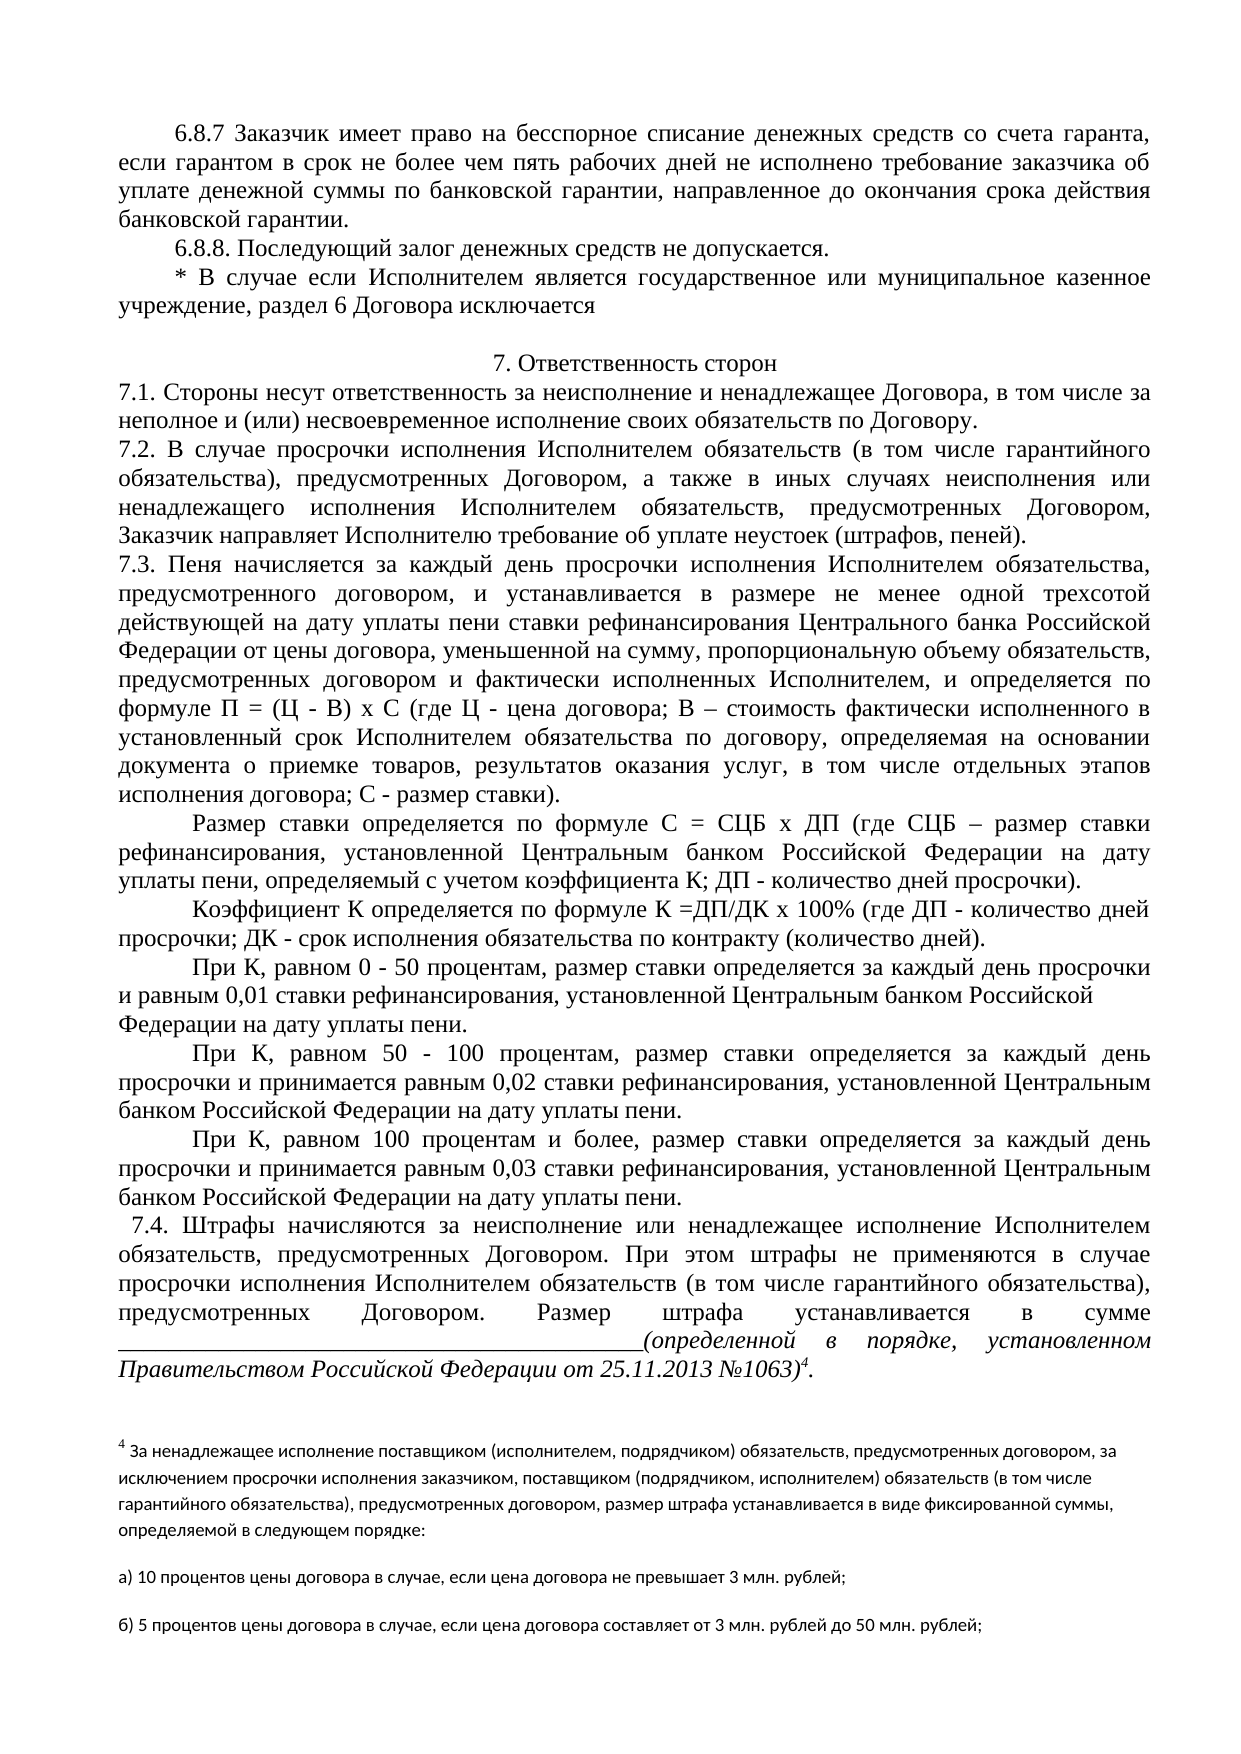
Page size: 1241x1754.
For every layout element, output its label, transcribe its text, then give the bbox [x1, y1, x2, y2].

text 7.4. Штрафы начисляются за неисполнение или ненадлежащее исполнение Исполнителем обязательств, предусмотренных Договором. При этом штрафы не применяются в случае просрочки исполнения Исполнителем обязательств (в том числе гарантийного обязательства), предусмотренных Договором. Размер штрафа устанавливается в сумме __________________________________________(определенной в порядке, установленном Правительством Российской Федерации от 25.11.2013 №1063). [118, 1211, 1152, 1383]
text Федерации на дату уплаты пени. [118, 1009, 1152, 1038]
text При К, равном 100 процентам и более, размер ставки определяется за каждый день просрочки и принимается равным 0,03 ставки рефинансирования, установленной Центральным банком Российской Федерации на дату уплаты пени. [118, 1124, 1152, 1211]
text Размер ставки определяется по формуле С = СЦБ х ДП (где СЦБ – размер ставки рефинансирования, установленной Центральным банком Российской Федерации на дату уплаты пени, определяемый с учетом коэффициента К; ДП - количество дней просрочки). [118, 808, 1152, 894]
text При К, равном 0 - 50 процентам, размер ставки определяется за каждый день просрочки и равным 0,01 ставки рефинансирования, установленной Центральным банком Российской [118, 952, 1152, 1009]
text 6.8.7 Заказчик имеет право на бесспорное списание денежных средств со счета гаранта, если гарантом в срок не более чем пять рабочих дней не исполнено требование заказчика об уплате денежной суммы по банковской гарантии, направленное до окончания срока действия банковской гарантии. [118, 118, 1152, 233]
text * В случае если Исполнителем является государственное или муниципальное казенное учреждение, раздел 6 Договора исключается [118, 262, 1152, 319]
text 7.1. Стороны несут ответственность за неисполнение и ненадлежащее Договора, в том числе за неполное и (или) несвоевременное исполнение своих обязательств по Договору. [118, 377, 1152, 434]
text 7.3. Пеня начисляется за каждый день просрочки исполнения Исполнителем обязательства, предусмотренного договором, и устанавливается в размере не менее одной трехсотой действующей на дату уплаты пени ставки рефинансирования Центрального банка Российской Федерации от цены договора, уменьшенной на сумму, пропорциональную объему обязательств, предусмотренных договором и фактически исполненных Исполнителем, и определяется по формуле П = (Ц - В) x С (где Ц - цена договора; В – стоимость фактически исполненного в установленный срок Исполнителем обязательства по договору, определяемая на основании документа о приемке товаров, результатов оказания услуг, в том числе отдельных этапов исполнения договора; С - размер ставки). [118, 549, 1152, 808]
text 6.8.8. Последующий залог денежных средств не допускается. [118, 233, 1152, 262]
text 7.2. В случае просрочки исполнения Исполнителем обязательств (в том числе гарантийного обязательства), предусмотренных Договором, а также в иных случаях неисполнения или ненадлежащего исполнения Исполнителем обязательств, предусмотренных Договором, Заказчик направляет Исполнителю требование об уплате неустоек (штрафов, пеней). [118, 434, 1152, 549]
text При К, равном 50 - 100 процентам, размер ставки определяется за каждый день просрочки и принимается равным 0,02 ставки рефинансирования, установленной Центральным банком Российской Федерации на дату уплаты пени. [118, 1038, 1152, 1124]
text 7. Ответственность сторон [118, 348, 1152, 377]
text Коэффициент К определяется по формуле К =ДП/ДК х 100% (где ДП - количество дней просрочки; ДК - срок исполнения обязательства по контракту (количество дней). [118, 894, 1152, 952]
